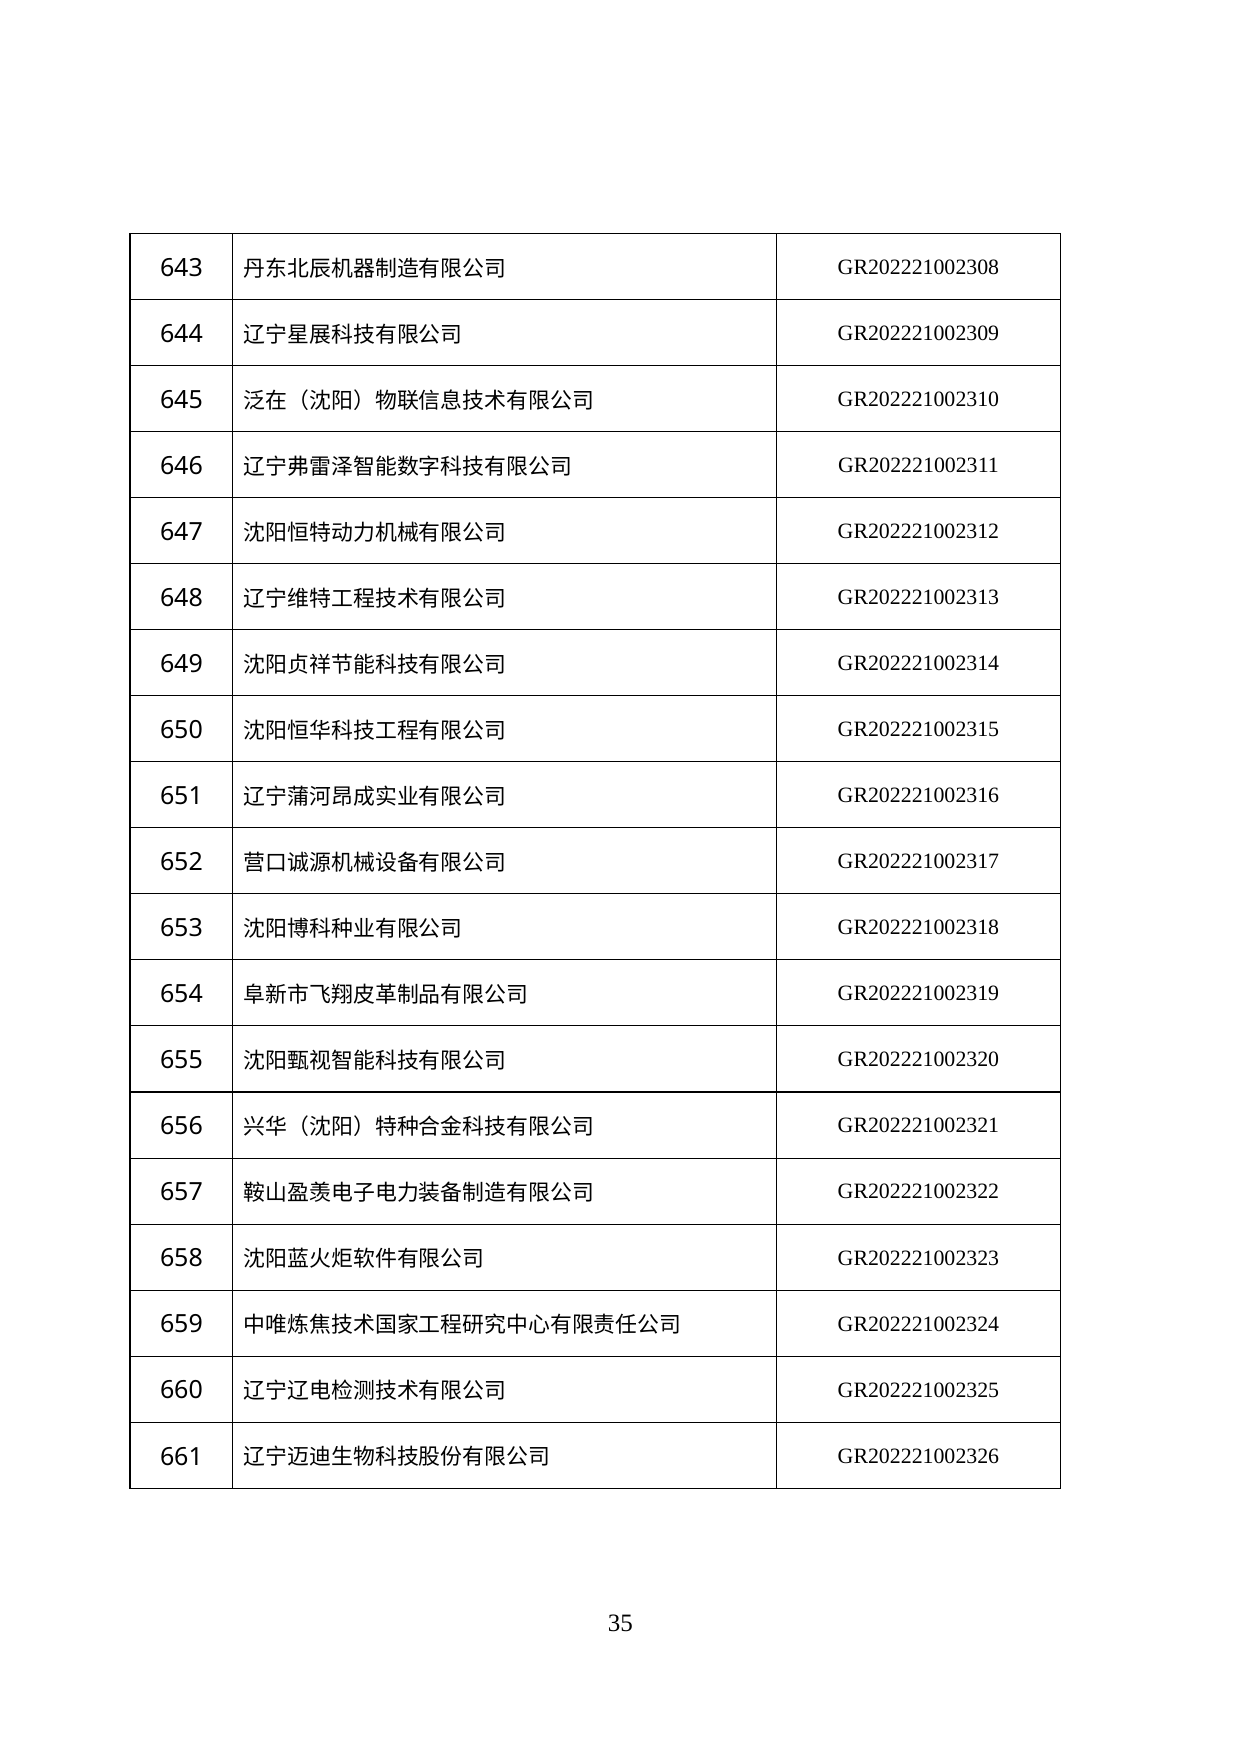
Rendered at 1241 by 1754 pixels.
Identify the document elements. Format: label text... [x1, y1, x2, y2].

table_cell 651 [131, 762, 232, 827]
table_cell 辽宁星展科技有限公司 [233, 300, 776, 365]
table_cell 沈阳恒华科技工程有限公司 [233, 696, 776, 761]
table_cell GR202221002310 [777, 366, 1060, 431]
table_cell GR202221002318 [777, 894, 1060, 959]
table_cell GR202221002322 [777, 1159, 1060, 1223]
table_cell 645 [131, 366, 232, 431]
table_cell 650 [131, 696, 232, 761]
table_cell GR202221002325 [777, 1357, 1060, 1422]
table_cell 653 [131, 894, 232, 959]
table_cell 649 [131, 630, 232, 695]
table_cell 656 [131, 1093, 232, 1157]
table_cell 655 [131, 1026, 232, 1091]
table_cell 沈阳贞祥节能科技有限公司 [233, 630, 776, 695]
table_cell 644 [131, 300, 232, 365]
table_cell GR202221002324 [777, 1291, 1060, 1356]
table_cell 648 [131, 564, 232, 629]
table_cell GR202221002321 [777, 1093, 1060, 1157]
table_cell 沈阳博科种业有限公司 [233, 894, 776, 959]
table_cell 660 [131, 1357, 232, 1422]
table_cell 647 [131, 498, 232, 563]
table_cell GR202221002313 [777, 564, 1060, 629]
table_cell 营口诚源机械设备有限公司 [233, 828, 776, 893]
table_cell 辽宁蒲河昂成实业有限公司 [233, 762, 776, 827]
table_cell 沈阳恒特动力机械有限公司 [233, 498, 776, 563]
table_cell GR202221002315 [777, 696, 1060, 761]
table_cell 丹东北辰机器制造有限公司 [233, 234, 776, 299]
table_cell GR202221002317 [777, 828, 1060, 893]
table_cell 652 [131, 828, 232, 893]
table_cell 阜新市飞翔皮革制品有限公司 [233, 960, 776, 1025]
table_cell GR202221002312 [777, 498, 1060, 563]
table_cell 鞍山盈羡电子电力装备制造有限公司 [233, 1159, 776, 1223]
table_cell 泛在（沈阳）物联信息技术有限公司 [233, 366, 776, 431]
table_cell GR202221002326 [777, 1423, 1060, 1488]
table_cell GR202221002308 [777, 234, 1060, 299]
table_cell GR202221002314 [777, 630, 1060, 695]
table_cell 646 [131, 432, 232, 497]
table_cell 661 [131, 1423, 232, 1488]
table_cell 659 [131, 1291, 232, 1356]
table_cell 中唯炼焦技术国家工程研究中心有限责任公司 [233, 1291, 776, 1356]
table_cell GR202221002323 [777, 1225, 1060, 1289]
table_cell 辽宁迈迪生物科技股份有限公司 [233, 1423, 776, 1488]
table_cell 兴华（沈阳）特种合金科技有限公司 [233, 1093, 776, 1157]
table_cell 657 [131, 1159, 232, 1223]
table_cell 654 [131, 960, 232, 1025]
table_cell 沈阳甄视智能科技有限公司 [233, 1026, 776, 1091]
table_cell GR202221002309 [777, 300, 1060, 365]
table_cell GR202221002311 [777, 432, 1060, 497]
table_cell GR202221002320 [777, 1026, 1060, 1091]
table_cell GR202221002316 [777, 762, 1060, 827]
table_cell 辽宁辽电检测技术有限公司 [233, 1357, 776, 1422]
table_cell GR202221002319 [777, 960, 1060, 1025]
table_cell 658 [131, 1225, 232, 1289]
table_cell 643 [131, 234, 232, 299]
table_cell 辽宁弗雷泽智能数字科技有限公司 [233, 432, 776, 497]
table_cell 沈阳蓝火炬软件有限公司 [233, 1225, 776, 1289]
table_cell 辽宁维特工程技术有限公司 [233, 564, 776, 629]
